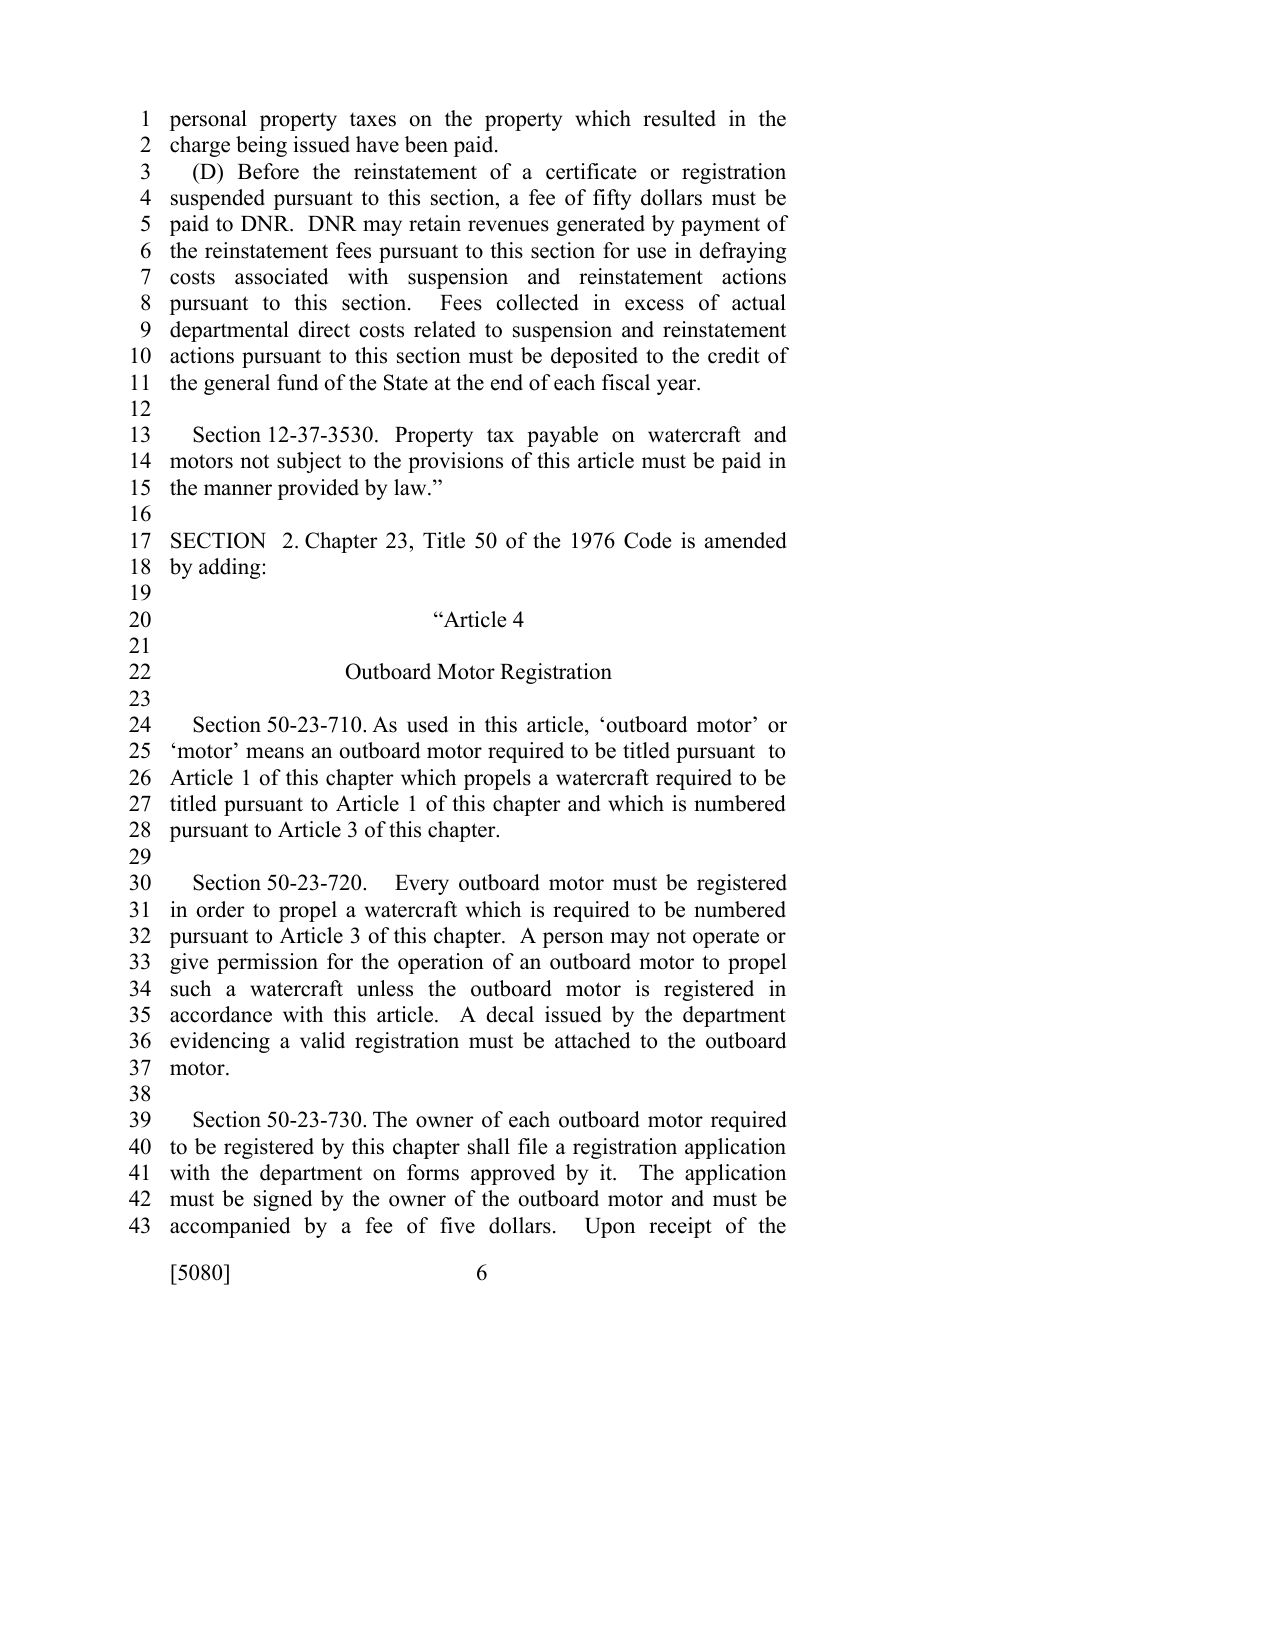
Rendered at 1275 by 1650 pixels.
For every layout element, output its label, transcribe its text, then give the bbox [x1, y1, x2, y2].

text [169, 105, 787, 158]
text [169, 1106, 787, 1238]
text “Article 4 [169, 606, 787, 632]
text SECTION 2. Chapter 23, Title 50 of the 1976 Code is amended by adding: [169, 527, 787, 579]
text Section 50-23-720. Every outboard motor must be registered in order to propel a watercraft which is required to be numbered pursuant to Article 3 of this chapter. A person may not operate or give permission for the operation of an outboard motor to propel such a watercraft unless the outboard motor is registered in accordance with this article. A decal issued by the department evidencing a valid registration must be attached to the outboard motor. [169, 869, 787, 1080]
text Outboard Motor Registration [169, 658, 787, 685]
text Section 50-23-710. As used in this article, ‘outboard motor’ or ‘motor’ means an outboard motor required to be titled pursuant to Article 1 of this chapter which propels a watercraft required to be titled pursuant to Article 1 of this chapter and which is numbered pursuant to Article 3 of this chapter. [169, 711, 787, 843]
text Section 12-37-3530. Property tax payable on watercraft and motors not subject to the provisions of this article must be paid in the manner provided by law.” [169, 421, 787, 500]
text (D) Before the reinstatement of a certificate or registration suspended pursuant to this section, a fee of fifty dollars must be paid to DNR. DNR may retain revenues generated by payment of the reinstatement fees pursuant to this section for use in defraying costs associated with suspension and reinstatement actions pursuant to this section. Fees collected in excess of actual departmental direct costs related to suspension and reinstatement actions pursuant to this section must be deposited to the credit of the general fund of the State at the end of each fiscal year. [169, 158, 787, 395]
